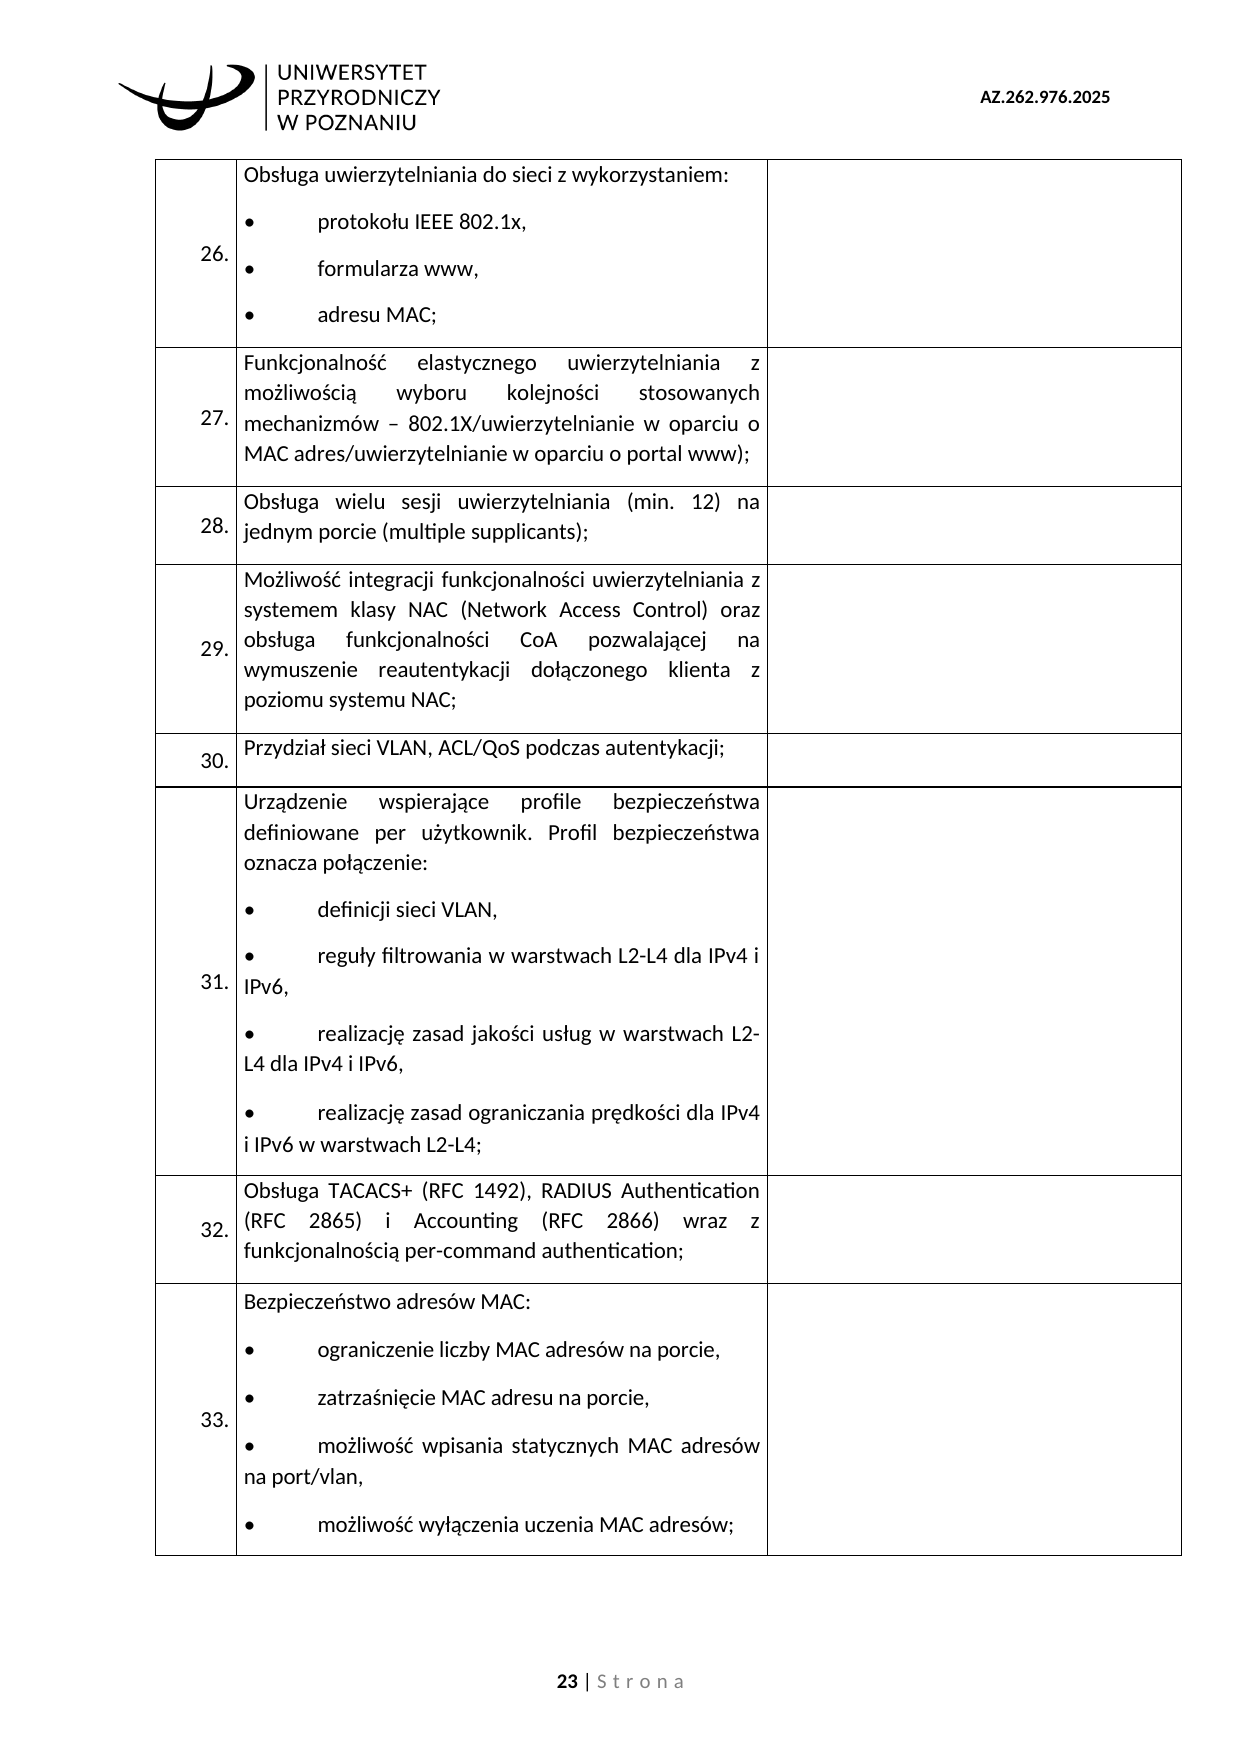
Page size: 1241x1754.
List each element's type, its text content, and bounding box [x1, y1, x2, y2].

table_cell [768, 1176, 1181, 1283]
table_cell Przydział sieci VLAN, ACL/QoS podczas autentykacji; [237, 734, 767, 786]
table_cell Obsługa wielu sesji uwierzytelniania (min. 12) na jednym porcie (multiple supplicants); [237, 487, 767, 564]
table_cell Możliwość integracji funkcjonalności uwierzytelniania z systemem klasy NAC (Network Access Control) oraz obsługa funkcjonalności CoA pozwalającej na wymuszenie reautentykacji dołączonego klienta z poziomu systemu NAC; [237, 565, 767, 732]
table_cell Bezpieczeństwo adresów MAC: • ograniczenie liczby MAC adresów na porcie, • zatrzaśnięcie MAC adresu na porcie, • możliwość wpisania statycznych MAC adresów na port/vlan, • możliwość wyłączenia uczenia MAC adresów; [237, 1284, 767, 1555]
table_cell [156, 565, 236, 732]
table_cell Urządzenie wspierające profile bezpieczeństwa definiowane per użytkownik. Profil bezpieczeństwa oznacza połączenie: • definicji sieci VLAN, • reguły filtrowania w warstwach L2-L4 dla IPv4 i IPv6, • realizację zasad jakości usług w warstwach L2-L4 dla IPv4 i IPv6, • realizację zasad ograniczania prędkości dla IPv4 i IPv6 w warstwach L2-L4; [237, 788, 767, 1175]
table_cell [768, 348, 1181, 486]
table_cell [156, 788, 236, 1175]
table_cell [156, 734, 236, 786]
table_cell [768, 487, 1181, 564]
table_cell Obsługa uwierzytelniania do sieci z wykorzystaniem: • protokołu IEEE 802.1x, • formularza www, • adresu MAC; [237, 160, 767, 347]
table_cell [768, 1284, 1181, 1555]
table_cell [156, 1284, 236, 1555]
table_cell [156, 160, 236, 347]
table_cell [768, 565, 1181, 732]
table_cell [156, 1176, 236, 1283]
table_cell Funkcjonalność elastycznego uwierzytelniania z możliwością wyboru kolejności stosowanych mechanizmów – 802.1X/uwierzytelnianie w oparciu o MAC adres/uwierzytelnianie w oparciu o portal www); [237, 348, 767, 486]
table_cell [156, 487, 236, 564]
table_cell [768, 734, 1181, 786]
table_cell Obsługa TACACS+ (RFC 1492), RADIUS Authentication (RFC 2865) i Accounting (RFC 2866) wraz z funkcjonalnością per-command authentication; [237, 1176, 767, 1283]
table_cell [768, 160, 1181, 347]
table_cell [156, 348, 236, 486]
table_cell [768, 788, 1181, 1175]
